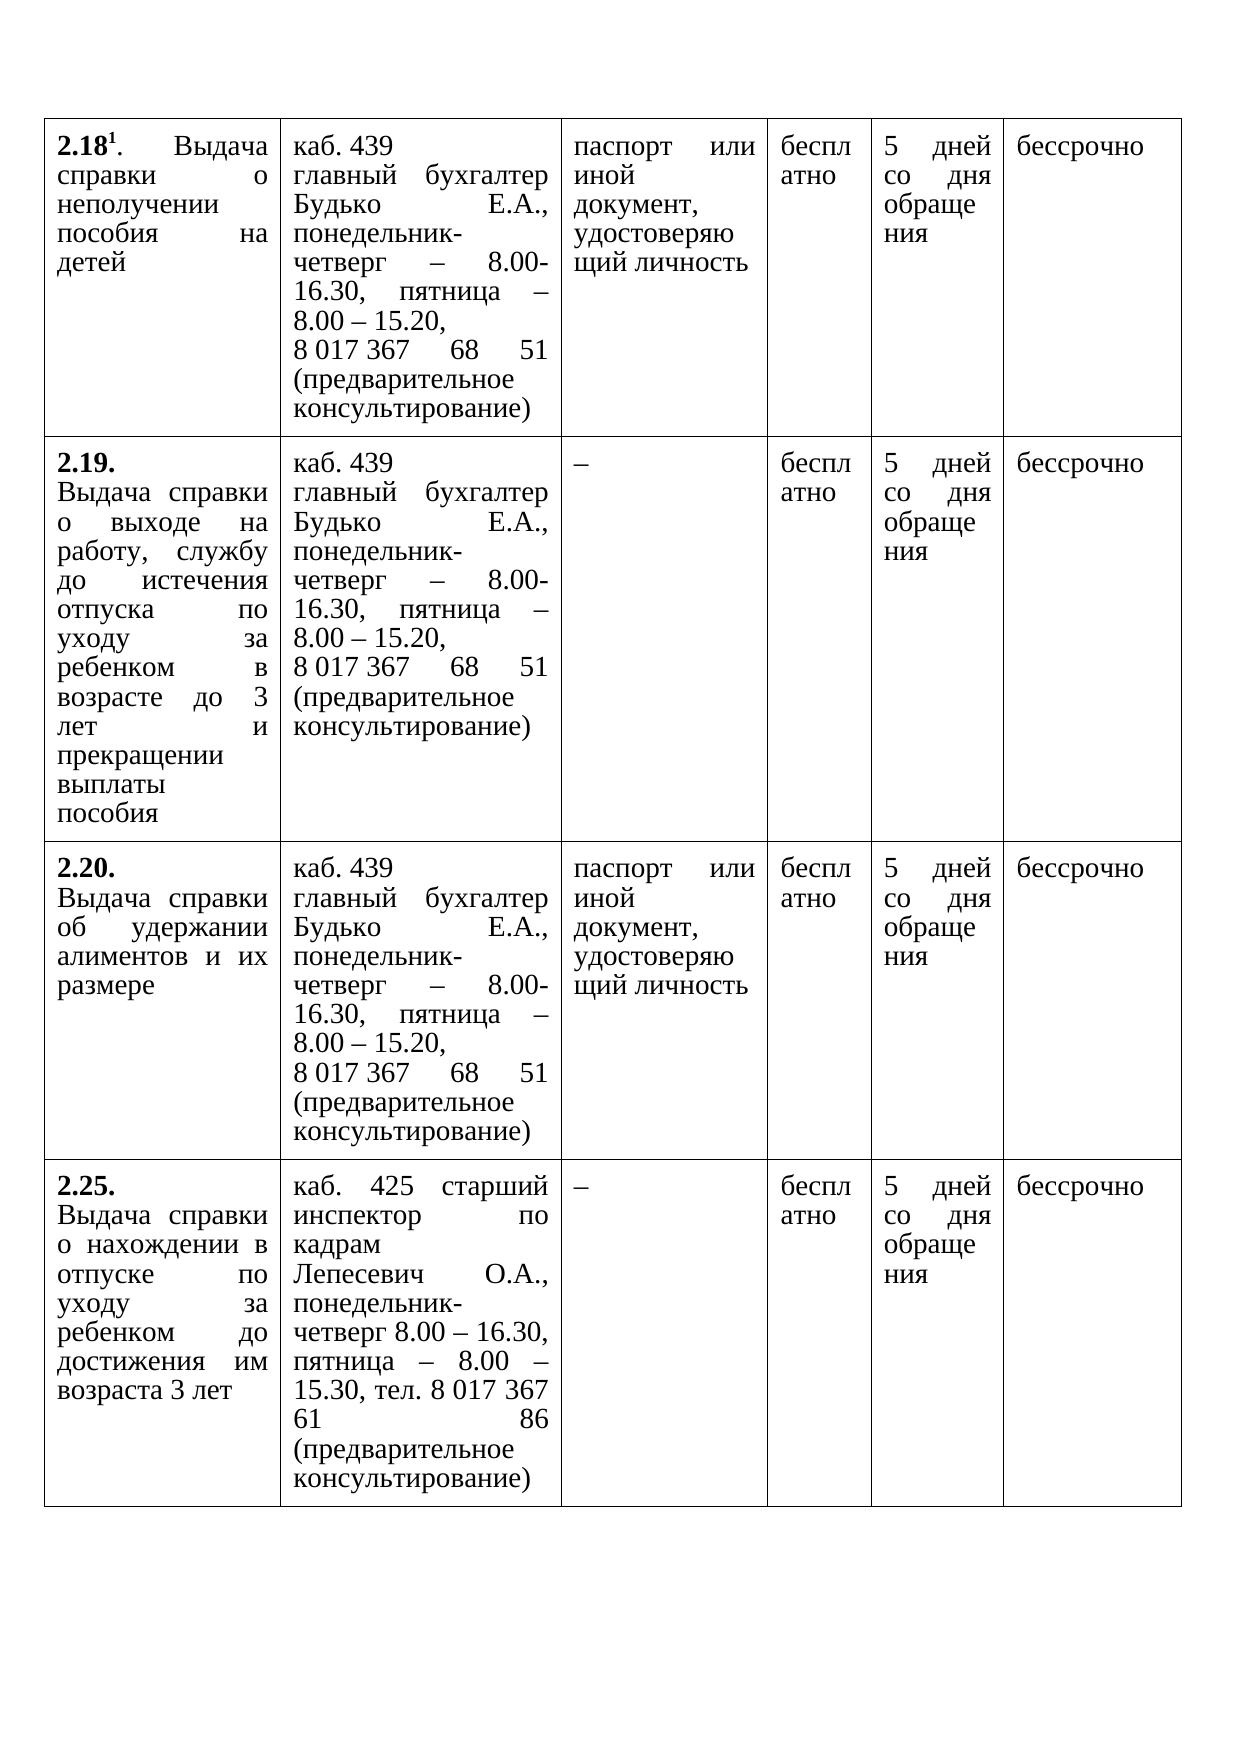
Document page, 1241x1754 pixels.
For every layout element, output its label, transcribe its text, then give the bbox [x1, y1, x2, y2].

table_cell 2.25. Выдача справки о нахождении в отпуске по уходу за ребенком до достижения им возраста 3 лет [45, 1160, 280, 1506]
table_cell 2.19. Выдача справки о выходе на работу, службу до истечения отпуска по уходу за ребенком в возрасте до 3 лет и прекращении выплаты пособия [45, 437, 280, 841]
table_cell 5 дней со дня обращения [872, 437, 1003, 841]
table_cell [872, 119, 1003, 436]
table_cell бесплатно [768, 1160, 871, 1506]
table_cell 2.181. Выдача справки о неполучении пособия на детей [45, 119, 280, 436]
table_cell бессрочно [1004, 119, 1181, 436]
table_cell бессрочно [1004, 1160, 1181, 1506]
table_cell – [562, 437, 767, 841]
table_cell – [562, 1160, 767, 1506]
table_cell бессрочно [1004, 437, 1181, 841]
table_cell бессрочно [1004, 842, 1181, 1159]
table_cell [281, 119, 561, 436]
table_cell бесплатно [768, 842, 871, 1159]
table_cell 2.20. Выдача справки об удержании алиментов и их размере [45, 842, 280, 1159]
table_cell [562, 119, 767, 436]
table_cell каб. 439 главный бухгалтер Будько Е.А., понедельник-четверг – 8.00-16.30, пятница – 8.00 – 15.20, 8 017 367 68 51 (предварительное консультирование) [281, 437, 561, 841]
table_cell каб. 425 старший инспектор по кадрам Лепесевич О.А., понедельник-четверг 8.00 – 16.30, пятница – 8.00 – 15.30, тел. 8 017 367 61 86 (предварительное консультирование) [281, 1160, 561, 1506]
table_cell бесплатно [768, 119, 871, 436]
table_cell паспорт или иной документ, удостоверяющий личность [562, 842, 767, 1159]
table_cell бесплатно [768, 437, 871, 841]
table_cell каб. 439 главный бухгалтер Будько Е.А., понедельник-четверг – 8.00-16.30, пятница – 8.00 – 15.20, 8 017 367 68 51 (предварительное консультирование) [281, 842, 561, 1159]
table_cell 5 дней со дня обращения [872, 842, 1003, 1159]
table_cell 5 дней со дня обращения [872, 1160, 1003, 1506]
